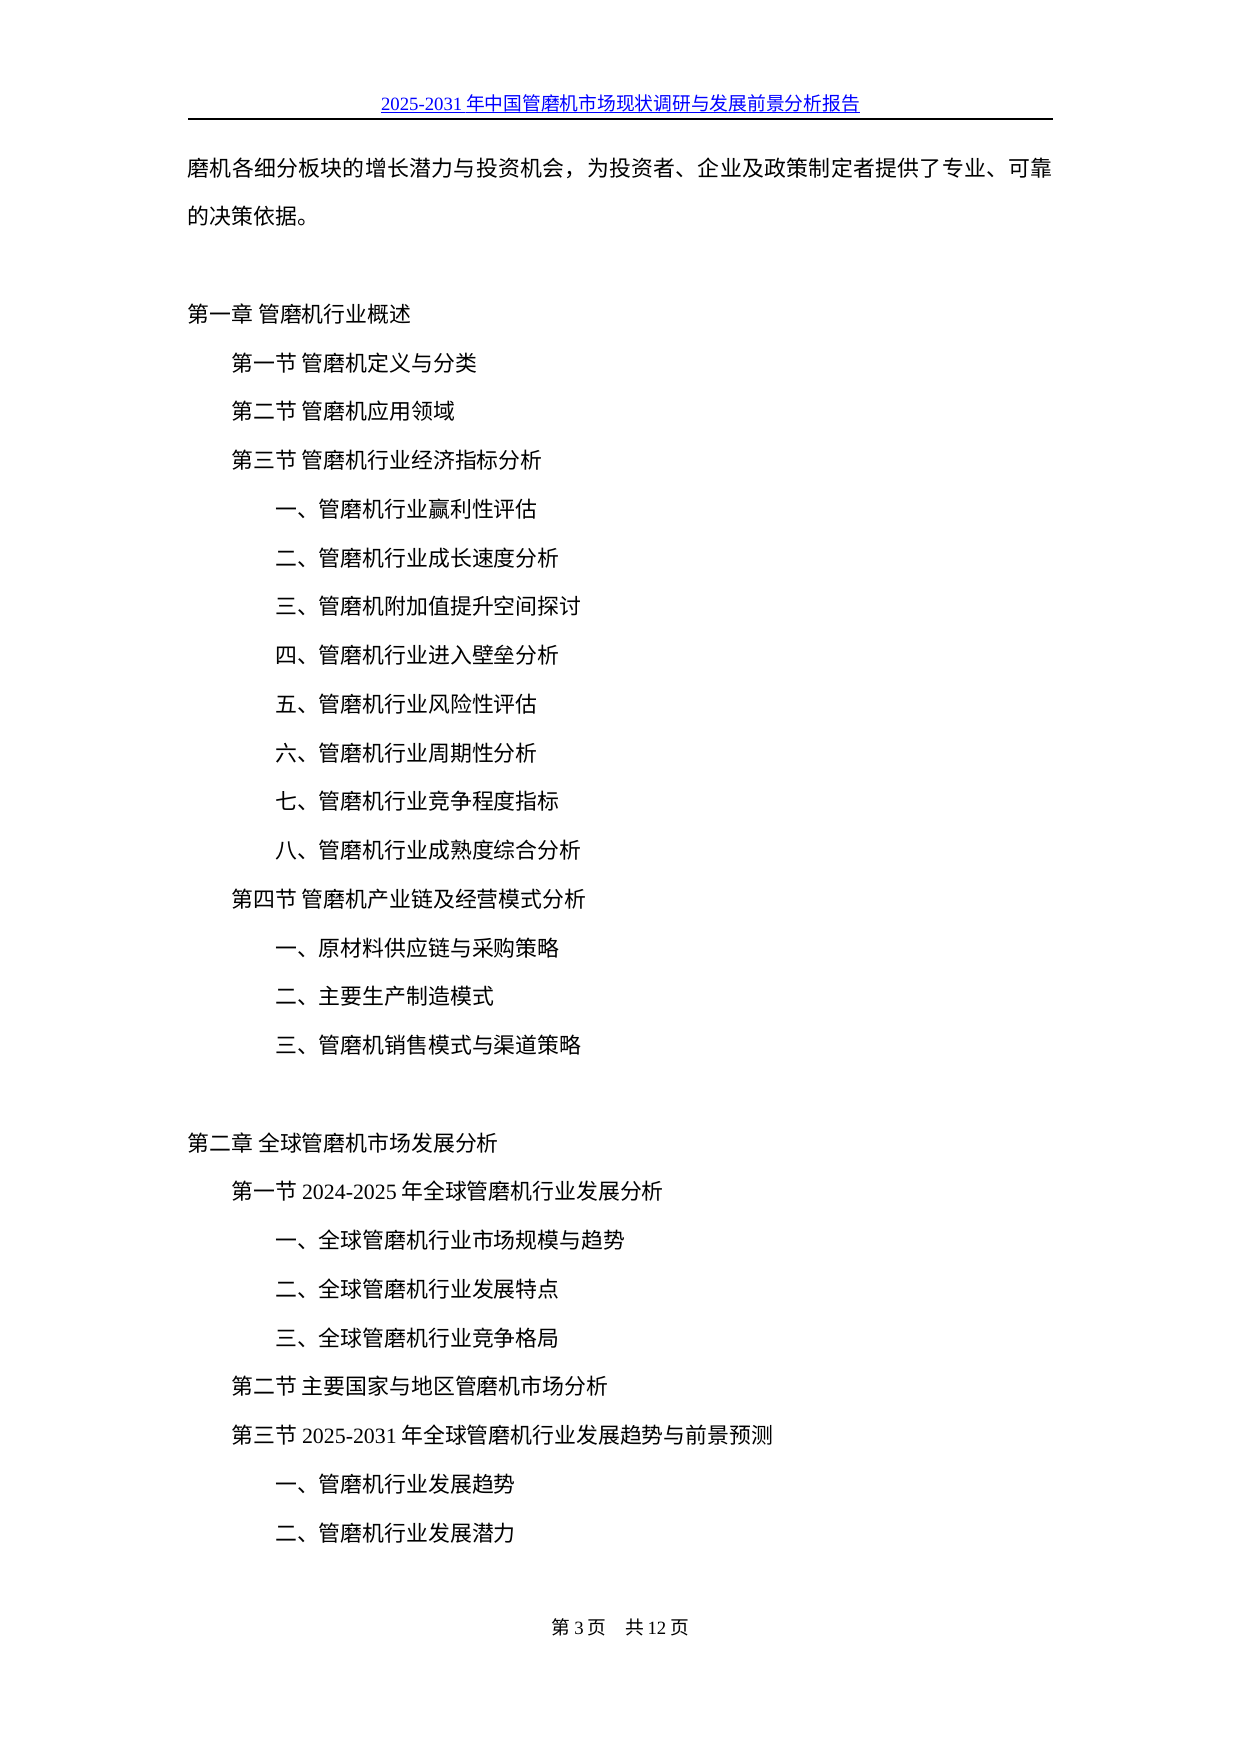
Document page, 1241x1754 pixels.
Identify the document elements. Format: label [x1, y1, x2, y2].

text [187, 150, 1053, 1548]
